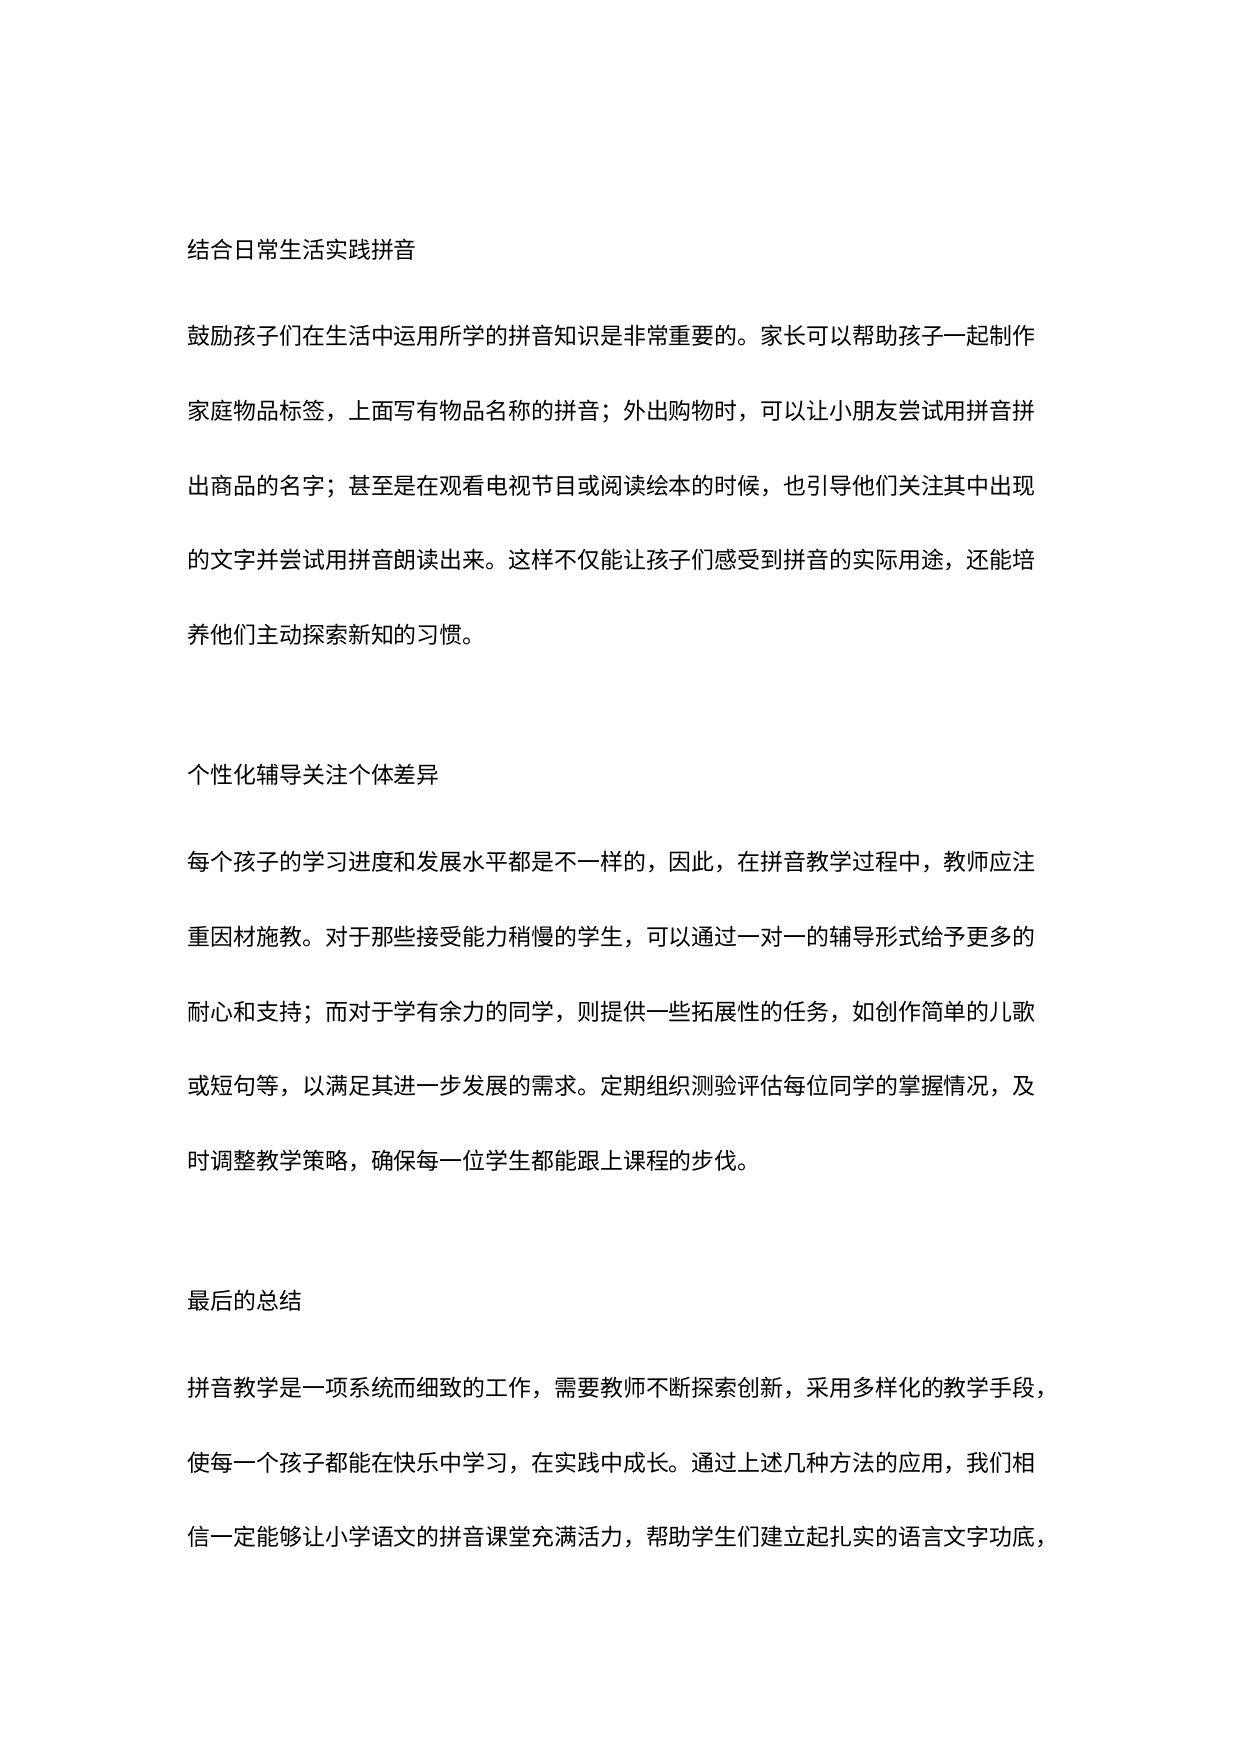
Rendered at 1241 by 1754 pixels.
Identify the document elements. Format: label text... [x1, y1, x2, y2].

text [187, 1354, 1053, 1568]
text 结合日常生活实践拼音 [187, 216, 1053, 281]
text 个性化辅导关注个体差异 [187, 742, 1053, 807]
text 鼓励孩子们在生活中运用所学的拼音知识是非常重要的。家长可以帮助孩子一起制作家庭物品标签，上面写有物品名称的拼音；外出购物时，可以让小朋友尝试用拼音拼出商品的名字；甚至是在观看电视节目或阅读绘本的时候，也引导他们关注其中出现的文字并尝试用拼音朗读出来。这样不仅能让孩子们感受到拼音的实际用途，还能培养他们主动探索新知的习惯。 [187, 302, 1053, 666]
text 每个孩子的学习进度和发展水平都是不一样的，因此，在拼音教学过程中，教师应注重因材施教。对于那些接受能力稍慢的学生，可以通过一对一的辅导形式给予更多的耐心和支持；而对于学有余力的同学，则提供一些拓展性的任务，如创作简单的儿歌或短句等，以满足其进一步发展的需求。定期组织测验评估每位同学的掌握情况，及时调整教学策略，确保每一位学生都能跟上课程的步伐。 [187, 828, 1053, 1192]
text 最后的总结 [187, 1267, 1053, 1332]
